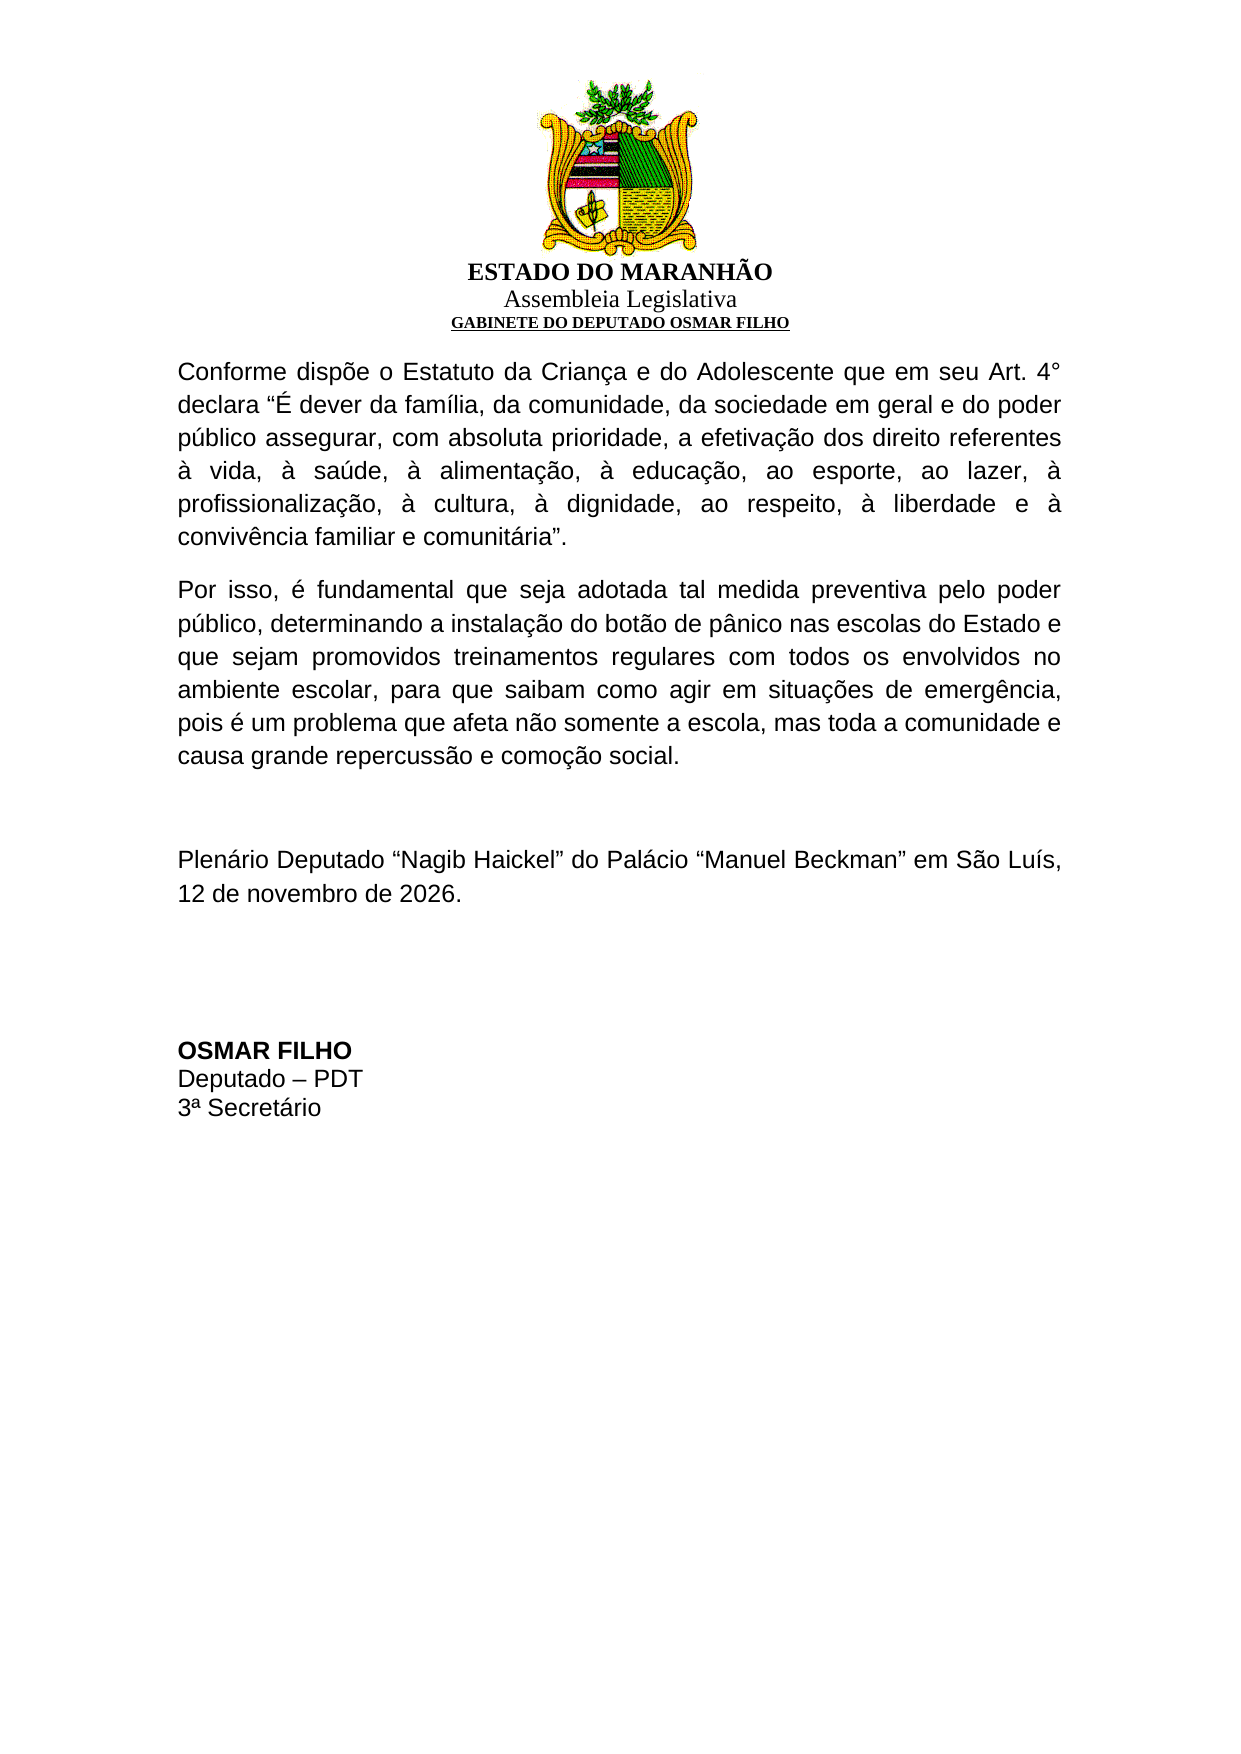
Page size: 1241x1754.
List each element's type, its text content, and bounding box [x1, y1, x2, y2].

text 3ª Secretário [177, 1093, 1063, 1122]
text Por isso, é fundamental que seja adotada tal medida preventiva pelo poder público, determinando a instalação do botão de pânico nas escolas do Estado e que sejam promovidos treinamentos regulares com todos os envolvidos no ambiente escolar, para que saibam como agir em situações de emergência, pois é um problema que afeta não somente a escola, mas toda a comunidade e causa grande repercussão e comoção social. [177, 576, 1063, 769]
text OSMAR FILHO [177, 1036, 1063, 1064]
text Deputado – PDT [177, 1064, 1063, 1093]
text Conforme dispõe o Estatuto da Criança e do Adolescente que em seu Art. 4° declara “É dever da família, da comunidade, da sociedade em geral e do poder público assegurar, com absoluta prioridade, a efetivação dos direito referentes à vida, à saúde, à alimentação, à educação, ao esporte, ao lazer, à profissionalização, à cultura, à dignidade, ao respeito, à liberdade e à convivência familiar e comunitária”. [177, 357, 1063, 550]
text Plenário Deputado “Nagib Haickel” do Palácio “Manuel Beckman” em São Luís, 5 de abril de 2023. [177, 846, 1063, 907]
picture [537, 73, 704, 262]
